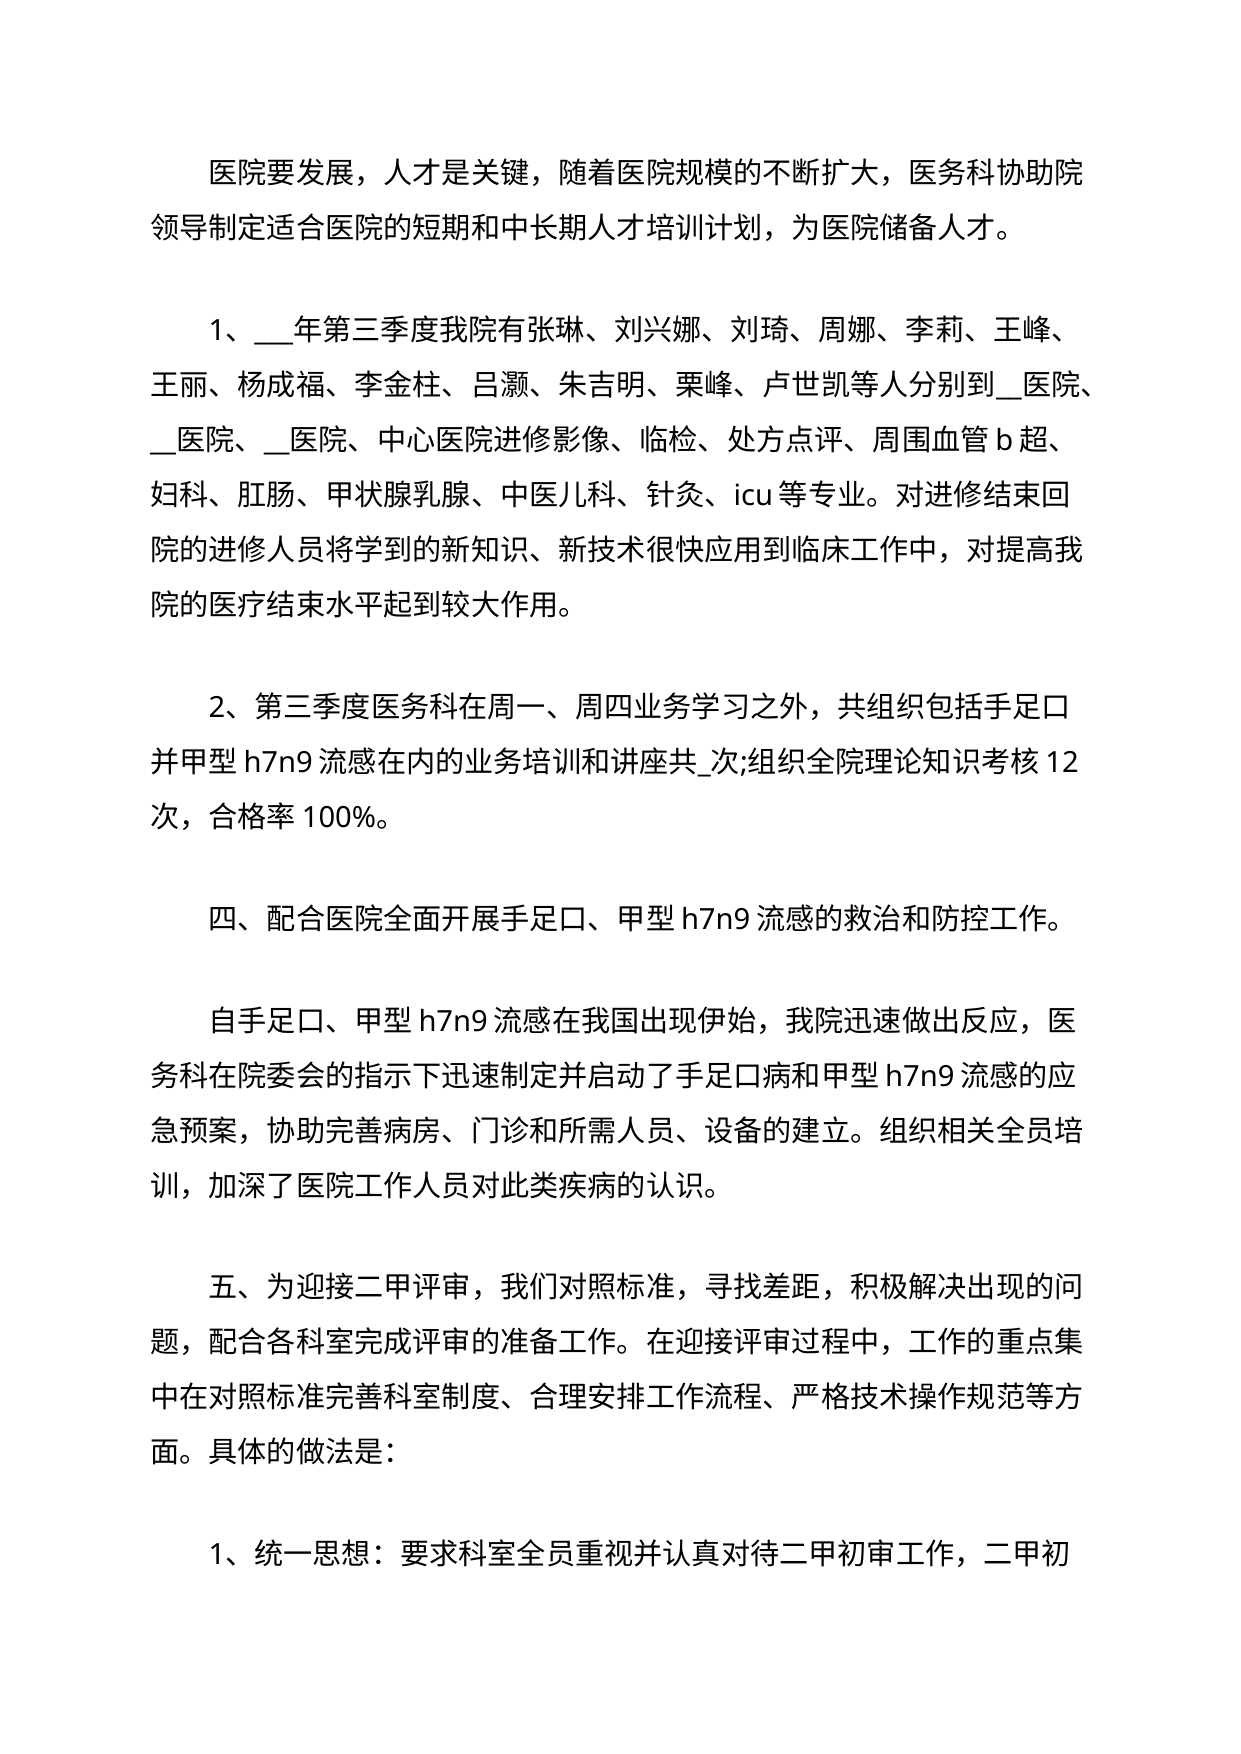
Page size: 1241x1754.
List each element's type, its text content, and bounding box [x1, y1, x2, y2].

text 医院要发展，人才是关键，随着医院规模的不断扩大，医务科协助院领导制定适合医院的短期和中长期人才培训计划，为医院储备人才。 [150, 150, 1090, 247]
text 五、为迎接二甲评审，我们对照标准，寻找差距，积极解决出现的问题，配合各科室完成评审的准备工作。在迎接评审过程中，工作的重点集中在对照标准完善科室制度、合理安排工作流程、严格技术操作规范等方面。具体的做法是： [150, 1264, 1090, 1471]
text 2、第三季度医务科在周一、周四业务学习之外，共组织包括手足口并甲型h7n9流感在内的业务培训和讲座共_次;组织全院理论知识考核12次，合格率100%。 [150, 683, 1090, 836]
text 四、配合医院全面开展手足口、甲型h7n9流感的救治和防控工作。 [150, 895, 1090, 938]
text 自手足口、甲型h7n9流感在我国出现伊始，我院迅速做出反应，医务科在院委会的指示下迅速制定并启动了手足口病和甲型h7n9流感的应急预案，协助完善病房、门诊和所需人员、设备的建立。组织相关全员培训，加深了医院工作人员对此类疾病的认识。 [150, 997, 1090, 1204]
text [150, 1530, 1090, 1573]
text 1、___年第三季度我院有张琳、刘兴娜、刘琦、周娜、李莉、王峰、王丽、杨成福、李金柱、吕灏、朱吉明、栗峰、卢世凯等人分别到__医院、__医院、__医院、中心医院进修影像、临检、处方点评、周围血管b超、妇科、肛肠、甲状腺乳腺、中医儿科、针灸、icu等专业。对进修结束回院的进修人员将学到的新知识、新技术很快应用到临床工作中，对提高我院的医疗结束水平起到较大作用。 [150, 307, 1090, 624]
